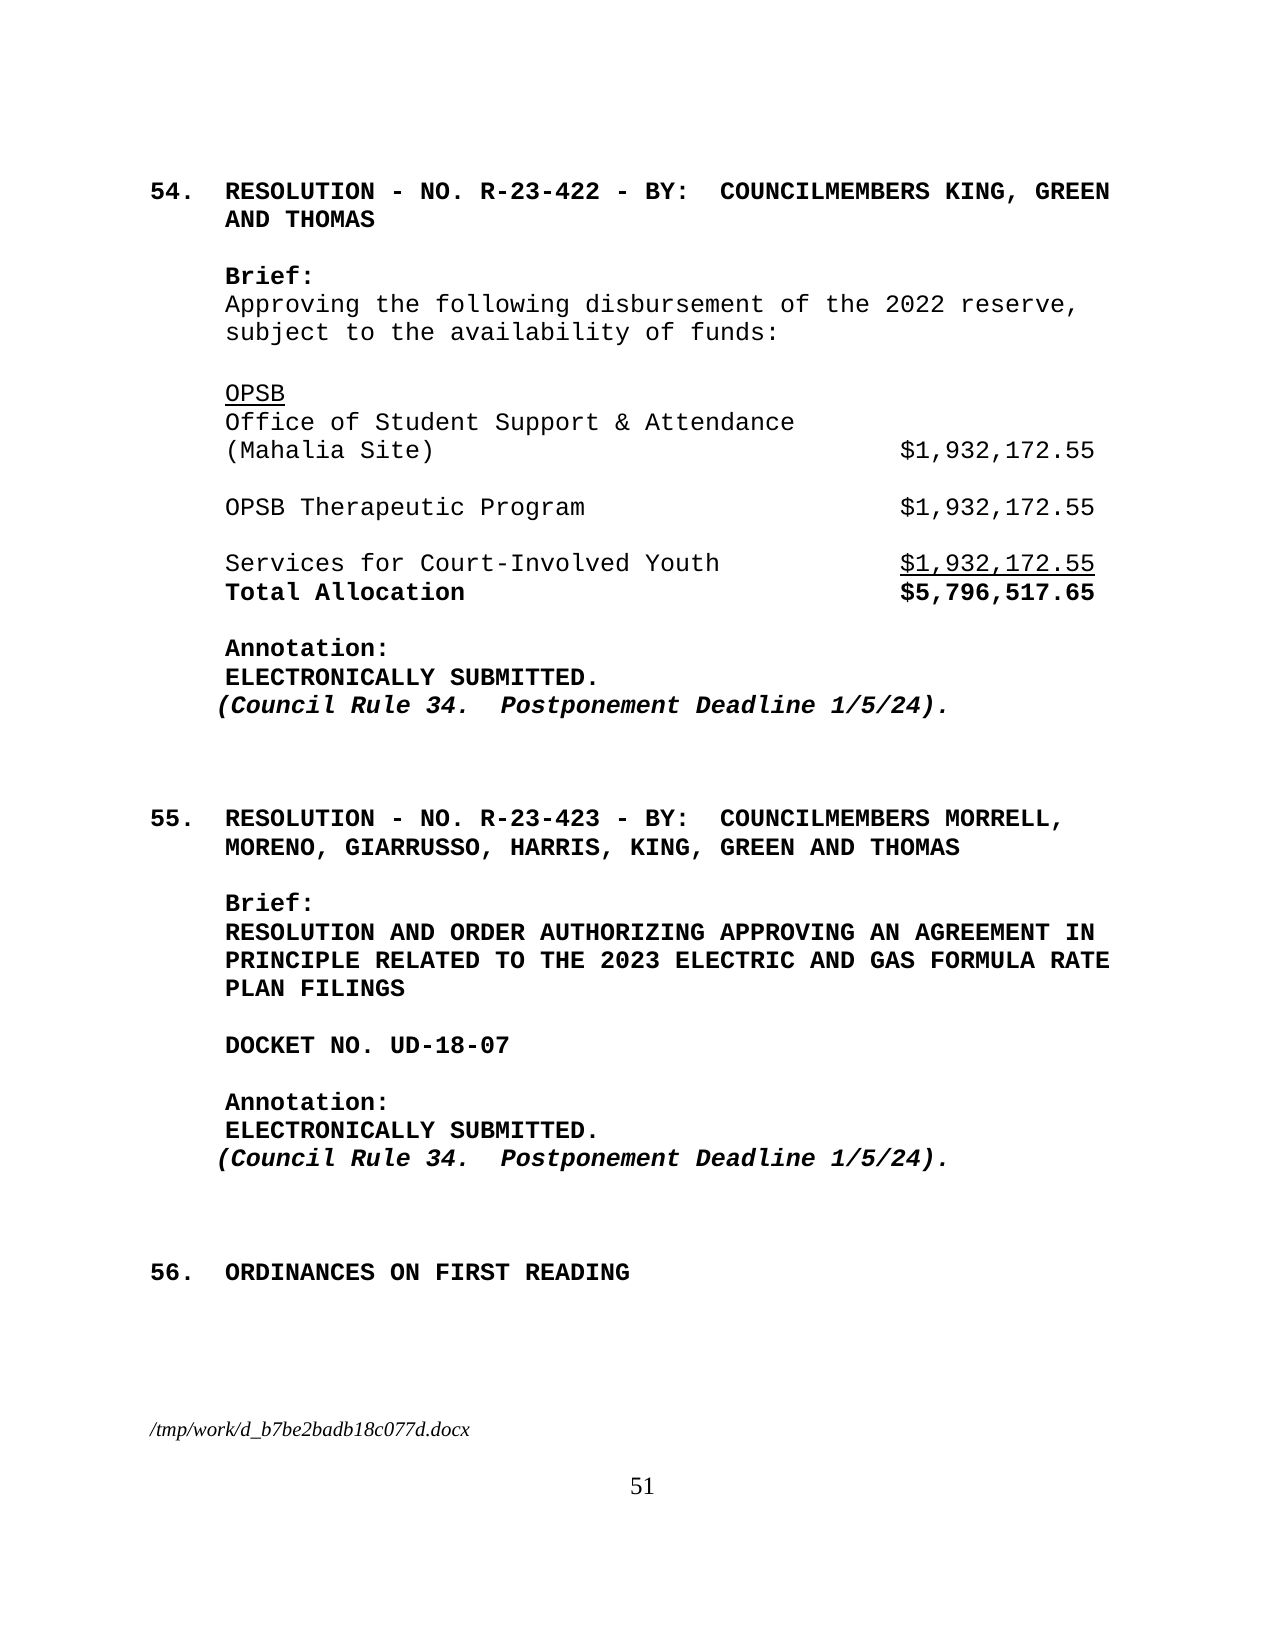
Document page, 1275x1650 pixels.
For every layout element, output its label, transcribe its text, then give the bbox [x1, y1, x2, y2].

text Services for Court-Involved Youth $1,932,172.55 [150, 551, 1134, 579]
text OPSB [150, 381, 1134, 409]
text Brief: [150, 891, 1134, 919]
text DOCKET NO. UD-18-07 [150, 1032, 1134, 1061]
list RESOLUTION - NO. R-23-423 - BY: COUNCILMEMBERS MORRELL, MORENO, GIARRUSSO, HARRIS, KING, GREEN AND THOMAS [150, 806, 1134, 862]
text RESOLUTION AND ORDER AUTHORIZING APPROVING AN AGREEMENT IN PRINCIPLE RELATED TO THE 2023 ELECTRIC AND GAS FORMULA RATE PLAN FILINGS [225, 919, 1134, 1004]
text (Council Rule 34. Postponement Deadline 1/5/24). [150, 692, 1134, 721]
list ELECTRONICALLY SUBMITTED. [225, 1117, 1134, 1146]
list RESOLUTION - NO. R-23-422 - BY: COUNCILMEMBERS KING, GREEN AND THOMAS [150, 178, 1134, 235]
text Total Allocation $5,796,517.65 [150, 579, 1134, 607]
text Office of Student Support & Attendance [150, 409, 1134, 437]
list ORDINANCES ON FIRST READING [150, 1259, 1134, 1287]
list ELECTRONICALLY SUBMITTED. [225, 664, 1134, 692]
text (Mahalia Site) $1,932,172.55 [150, 437, 1134, 466]
list Annotation: [225, 1089, 1134, 1117]
text Brief: [150, 263, 1134, 292]
text Approving the following disbursement of the 2022 reserve, subject to the availability of funds: [225, 292, 1134, 348]
text OPSB Therapeutic Program $1,932,172.55 [150, 494, 1134, 522]
list Annotation: [225, 636, 1134, 664]
text (Council Rule 34. Postponement Deadline 1/5/24). [150, 1146, 1134, 1174]
text g:\clerk_of_council\docs\cecil\council\agenda\2023\09-07-2023 agenda.docx [150, 1417, 1134, 1441]
